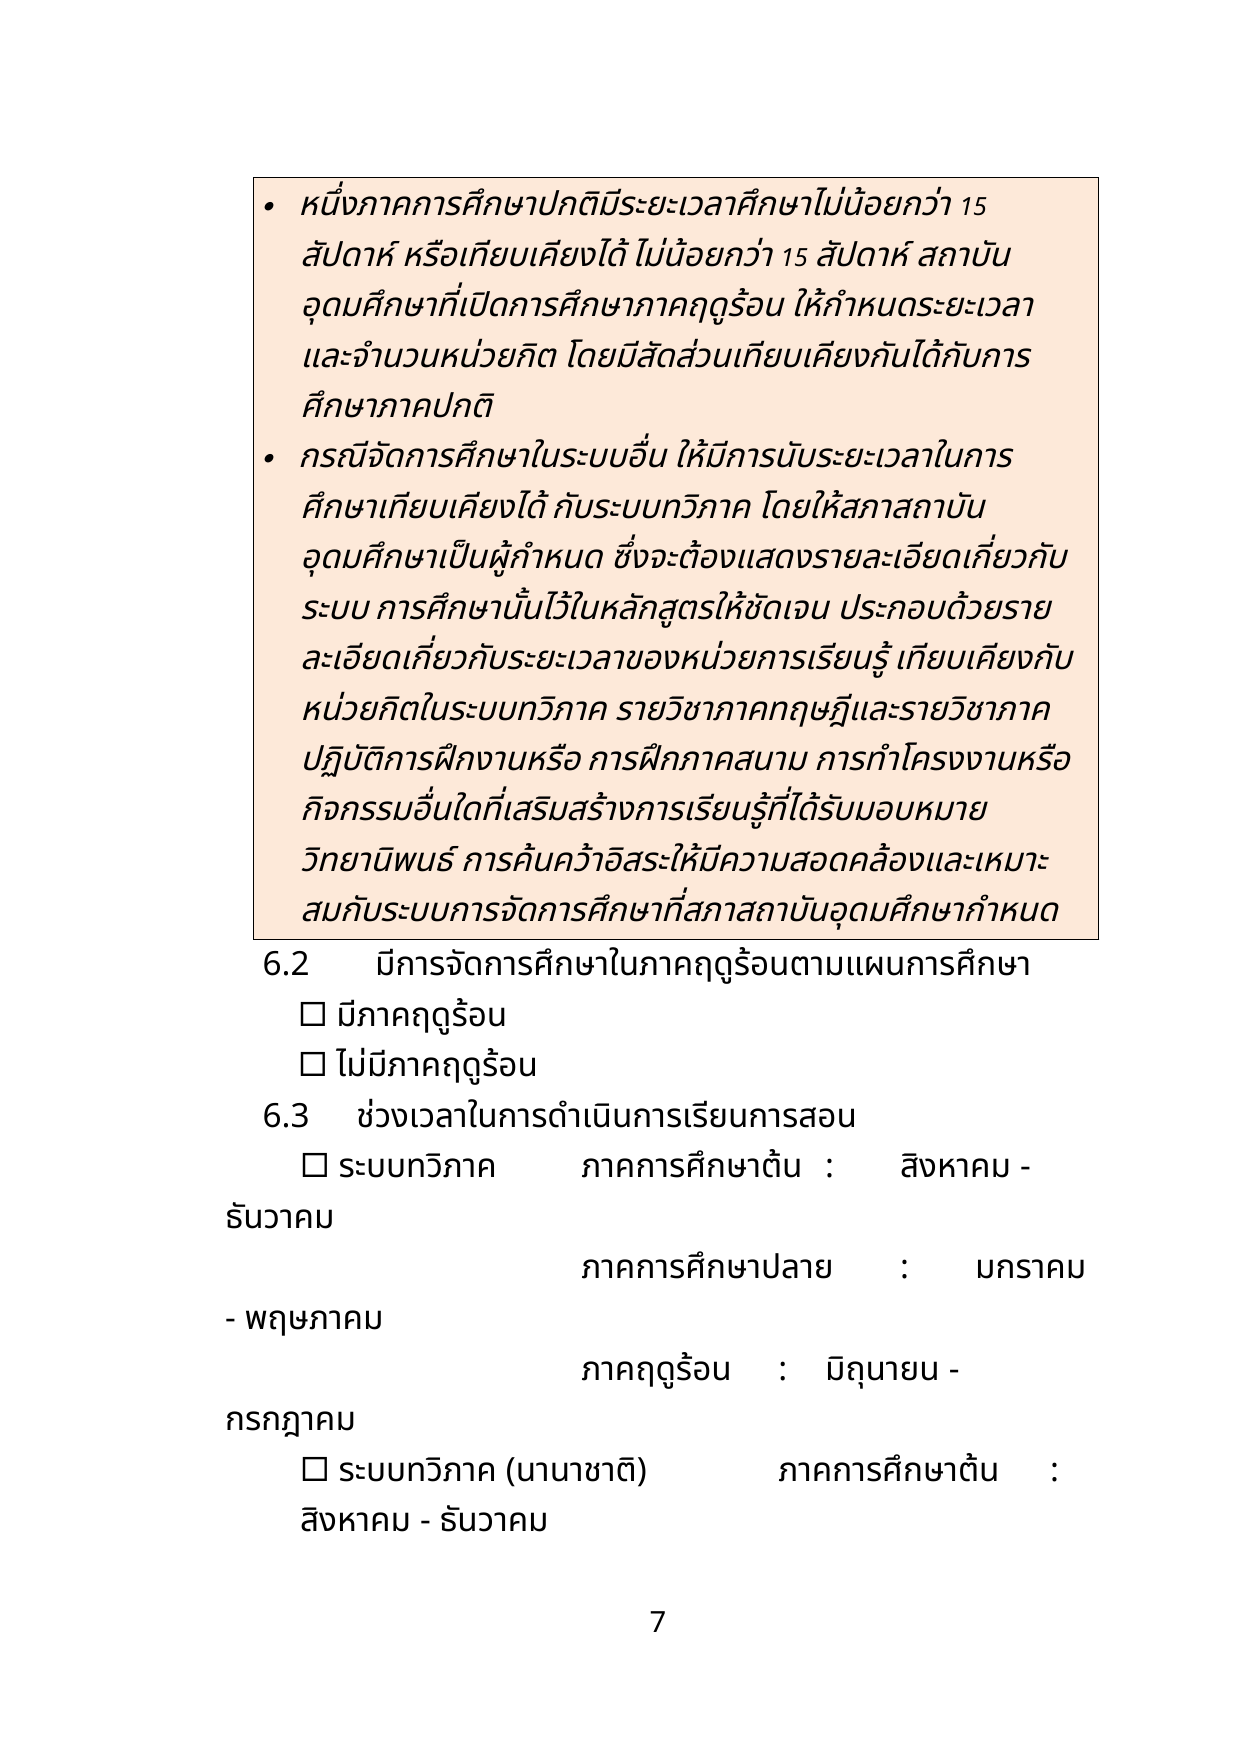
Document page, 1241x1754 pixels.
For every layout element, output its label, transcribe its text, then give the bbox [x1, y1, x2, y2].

text ระบบทวิภาค ภาคการศึกษาต้น : สิงหาคม - ธันวาคม [225, 1142, 1090, 1243]
text มีภาคฤดูร้อน [225, 990, 1090, 1041]
text 6.3 ช่วงเวลาในการดำเนินการเรียนการสอน [225, 1092, 1090, 1142]
list กรณีจัดการศึกษาในระบบอื่น ให้มีการนับระยะเวลาในการศึกษาเทียบเคียงได้ กับระบบทวิภาค โดยให้สภาสถาบันอุดมศึกษาเป็นผู้กำหนด ซึ่งจะต้องแสดงรายละเอียดเกี่ยวกับระบบ การศึกษานั้นไว้ในหลักสูตรให้ชัดเจน ประกอบด้วยรายละเอียดเกี่ยวกับระยะเวลาของหน่วยการเรียนรู้ เทียบเคียงกับหน่วยกิตในระบบทวิภาค รายวิชาภาคทฤษฎีและรายวิชาภาคปฏิบัติการฝึกงานหรือ การฝึกภาคสนาม การทำโครงงานหรือกิจกรรมอื่นใดที่เสริมสร้างการเรียนรู้ที่ได้รับมอบหมาย วิทยานิพนธ์ การค้นคว้าอิสระให้มีความสอดคล้องและเหมาะสมกับระบบการจัดการศึกษาที่สภาสถาบันอุดมศึกษากำหนด [254, 429, 1098, 939]
text ระบบทวิภาค (นานาชาติ) ภาคการศึกษาต้น : สิงหาคม - ธันวาคม [225, 1446, 1090, 1547]
text ไม่มีภาคฤดูร้อน [225, 1041, 1090, 1092]
text 6.2 มีการจัดการศึกษาในภาคฤดูร้อนตามแผนการศึกษา [225, 940, 1090, 990]
list หนึ่งภาคการศึกษาปกติมีระยะเวลาศึกษาไม่น้อยกว่า 15 สัปดาห์ หรือเทียบเคียงได้ ไม่น้อยกว่า 15 สัปดาห์ สถาบันอุดมศึกษาที่เปิดการศึกษาภาคฤดูร้อน ให้กำหนดระยะเวลา และจำนวนหน่วยกิต โดยมีสัดส่วนเทียบเคียงกันได้กับการศึกษาภาคปกติ [254, 178, 1098, 429]
text ภาคฤดูร้อน : มิถุนายน - กรกฎาคม [225, 1344, 1090, 1446]
text ภาคการศึกษาปลาย : มกราคม - พฤษภาคม [225, 1243, 1090, 1344]
